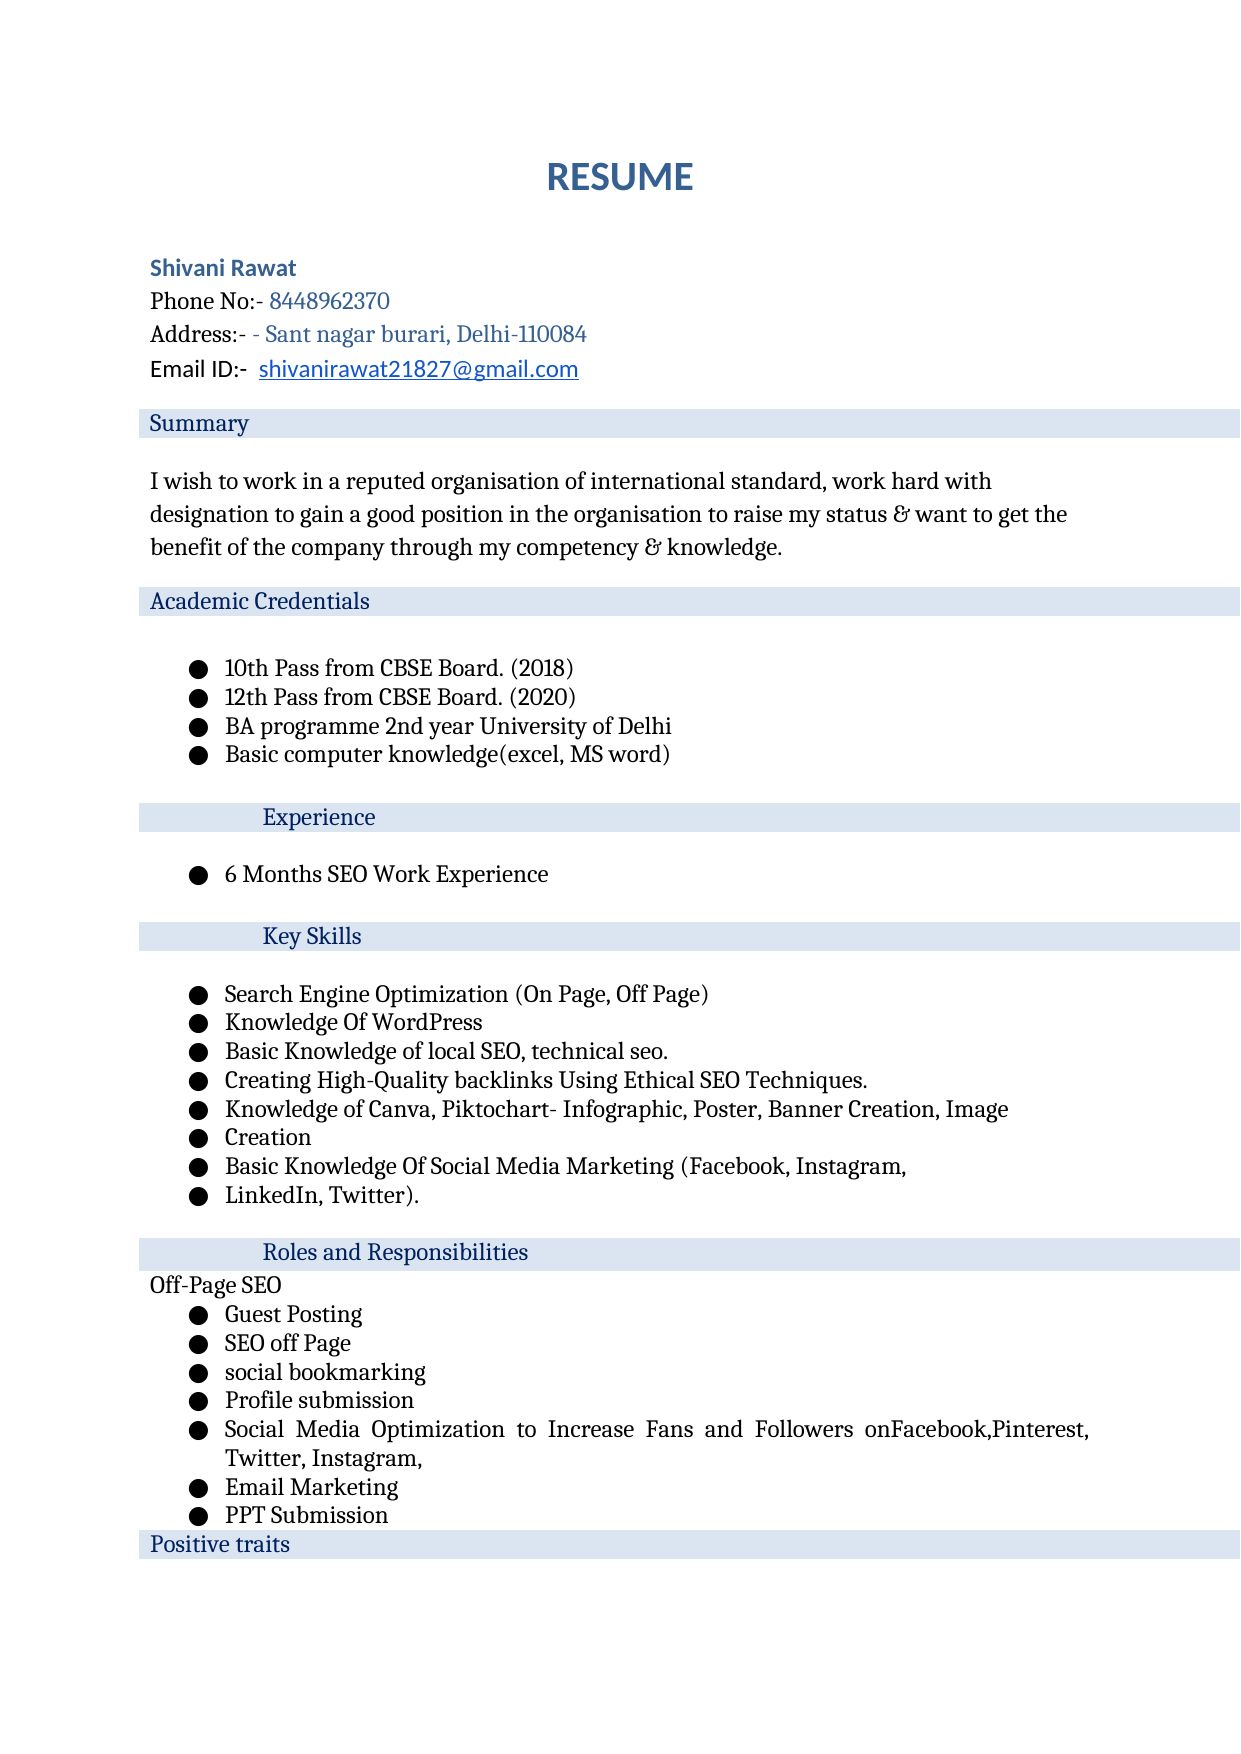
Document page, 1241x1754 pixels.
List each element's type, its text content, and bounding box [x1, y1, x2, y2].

table_header Roles and Responsibilities [139, 1238, 1240, 1271]
list SEO off Page [187, 1329, 1090, 1357]
text I wish to work in a reputed organisation of international standard, work hard with designation to gain a good position in the organisation to raise my status & want to get the benefit of the company through my competency & knowledge. [150, 467, 1090, 562]
list Creating High-Quality backlinks Using Ethical SEO Techniques. [187, 1066, 1090, 1094]
table_header Summary [139, 409, 1240, 438]
list Search Engine Optimization (On Page, Off Page) [187, 979, 1090, 1008]
list 12th Pass from CBSE Board. (2020) [187, 683, 1090, 712]
list Knowledge of Canva, Piktochart- Infographic, Poster, Banner Creation, Image [187, 1094, 1090, 1123]
table_header Positive traits [139, 1530, 1240, 1559]
list Basic Knowledge Of Social Media Marketing (Facebook, Instagram, [187, 1152, 1090, 1181]
subtitle Address:- - Sant nagar burari, Delhi-110084 [150, 320, 1090, 348]
table_header Academic Credentials [139, 587, 1240, 616]
list Social Media Optimization to Increase Fans and Followers onFacebook,Pinterest, Twitter, Instagram, [187, 1415, 1090, 1472]
list Creation [187, 1123, 1090, 1152]
text Email ID:- shivanirawat21827@gmail.com [150, 353, 705, 383]
list 10th Pass from CBSE Board. (2018) [187, 654, 1090, 683]
list PPT Submission [187, 1501, 1090, 1530]
list Knowledge Of WordPress [187, 1008, 1090, 1037]
text Off-Page SEO [150, 1271, 1090, 1300]
list Basic Knowledge of local SEO, technical seo. [187, 1037, 1090, 1066]
list 6 Months SEO Work Experience [187, 860, 1090, 889]
list BA programme 2nd year University of Delhi [187, 712, 1090, 740]
list LinkedIn, Twitter). [187, 1181, 1090, 1209]
list Profile submission [187, 1386, 1090, 1415]
subtitle Phone No:- 8448962370 [150, 287, 1090, 315]
list Email Marketing [187, 1472, 1090, 1501]
list Guest Posting [187, 1300, 1090, 1329]
subtitle RESUME [150, 150, 1090, 201]
subtitle Shivani Rawat [150, 252, 1090, 282]
table_header Experience [139, 803, 1240, 832]
list Basic computer knowledge(excel, MS word) [187, 740, 1090, 769]
table_header Key Skills [139, 922, 1240, 951]
list social bookmarking [187, 1357, 1090, 1386]
